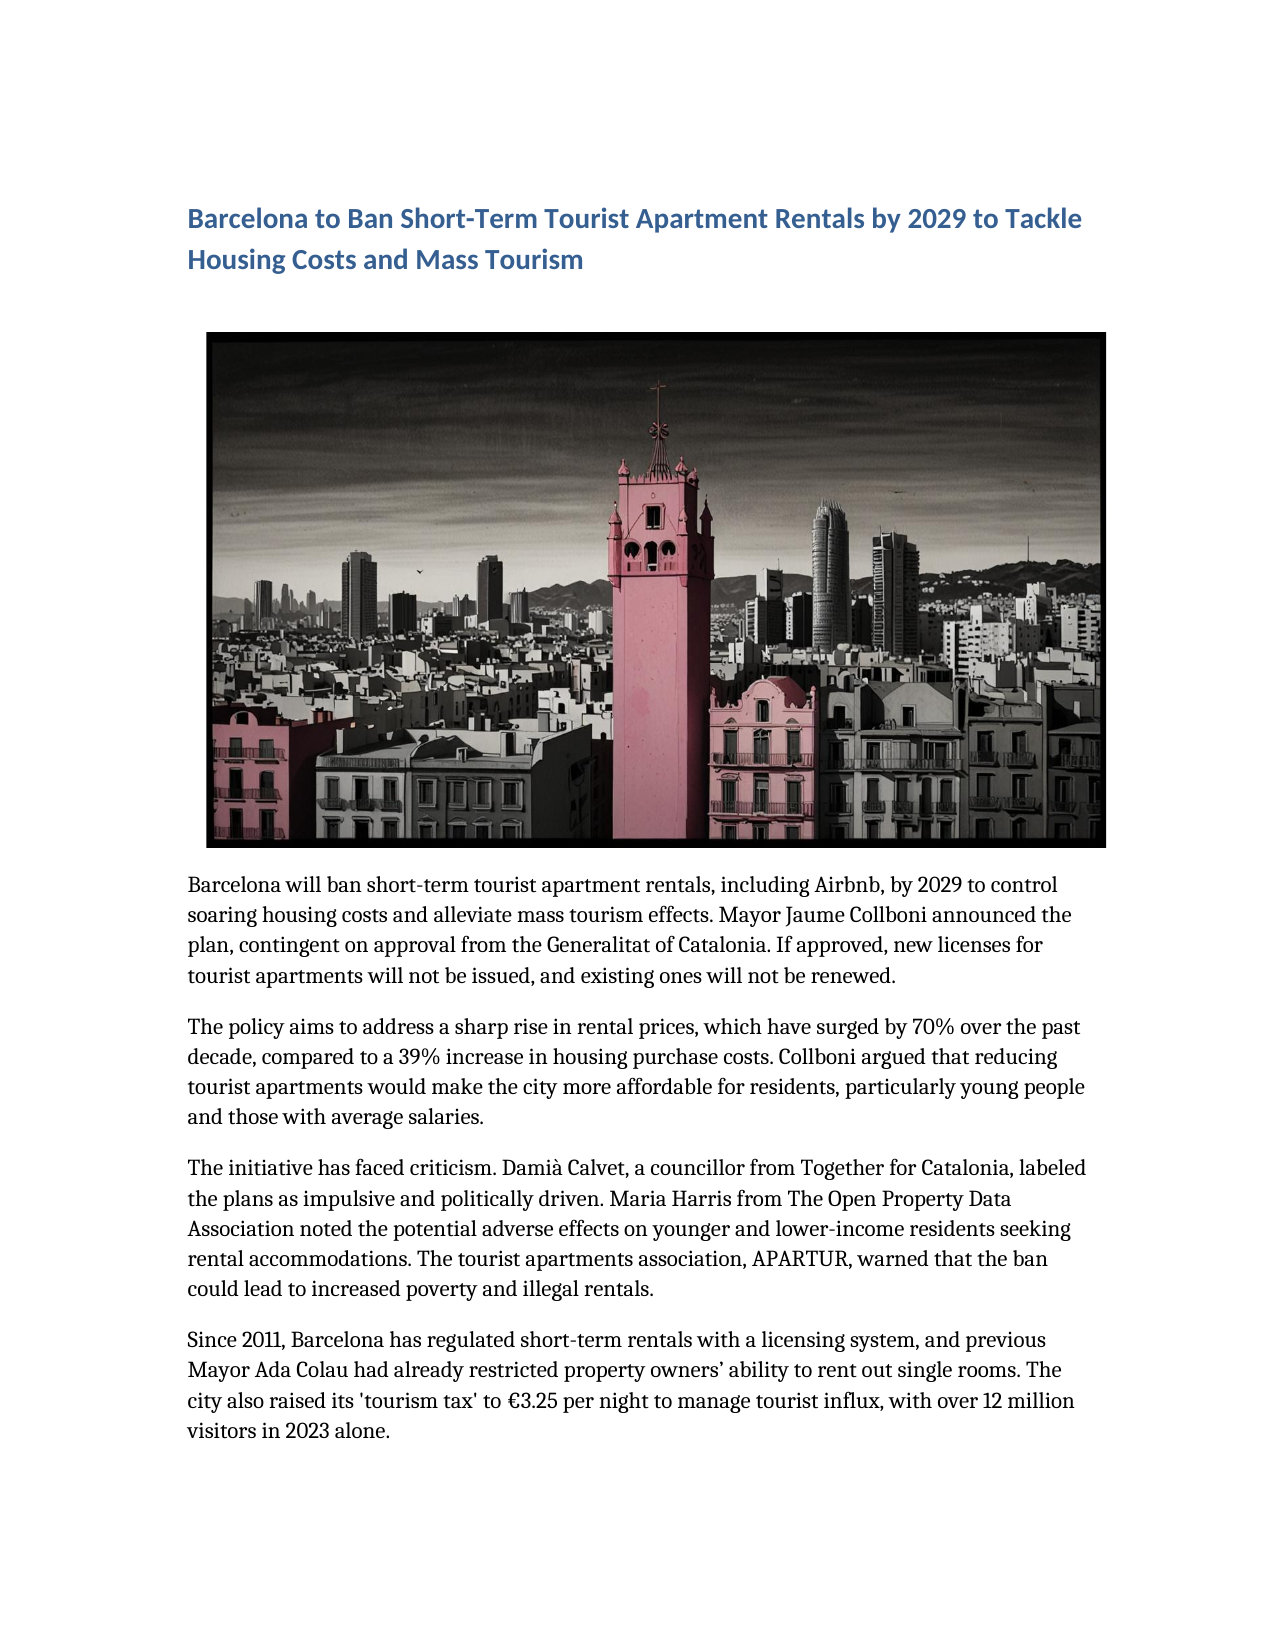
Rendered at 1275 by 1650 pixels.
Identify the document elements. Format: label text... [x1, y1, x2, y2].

subtitle Barcelona to Ban Short-Term Tourist Apartment Rentals by 2029 to Tackle Housing Costs and Mass Tourism [187, 200, 1087, 277]
text Since 2011, Barcelona has regulated short-term rentals with a licensing system, and previous Mayor Ada Colau had already restricted property owners’ ability to rent out single rooms. The city also raised its 'tourism tax' to €3.25 per night to manage tourist influx, with over 12 million visitors in 2023 alone. [187, 1327, 1087, 1444]
text The initiative has faced criticism. Damià Calvet, a councillor from Together for Catalonia, labeled the plans as impulsive and politically driven. Maria Harris from The Open Property Data Association noted the potential adverse effects on younger and lower-income residents seeking rental accommodations. The tourist apartments association, APARTUR, warned that the ban could lead to increased poverty and illegal rentals. [187, 1155, 1087, 1302]
text Barcelona will ban short-term tourist apartment rentals, including Airbnb, by 2029 to control soaring housing costs and alleviate mass tourism effects. Mayor Jaume Collboni announced the plan, contingent on approval from the Generalitat of Catalonia. If approved, new licenses for tourist apartments will not be issued, and existing ones will not be renewed. [187, 872, 1087, 989]
text The policy aims to address a sharp rise in rental prices, which have surged by 70% over the past decade, compared to a 39% increase in housing purchase costs. Collboni argued that reducing tourist apartments would make the city more affordable for residents, particularly young people and those with average salaries. [187, 1013, 1087, 1131]
picture [206, 332, 1107, 848]
